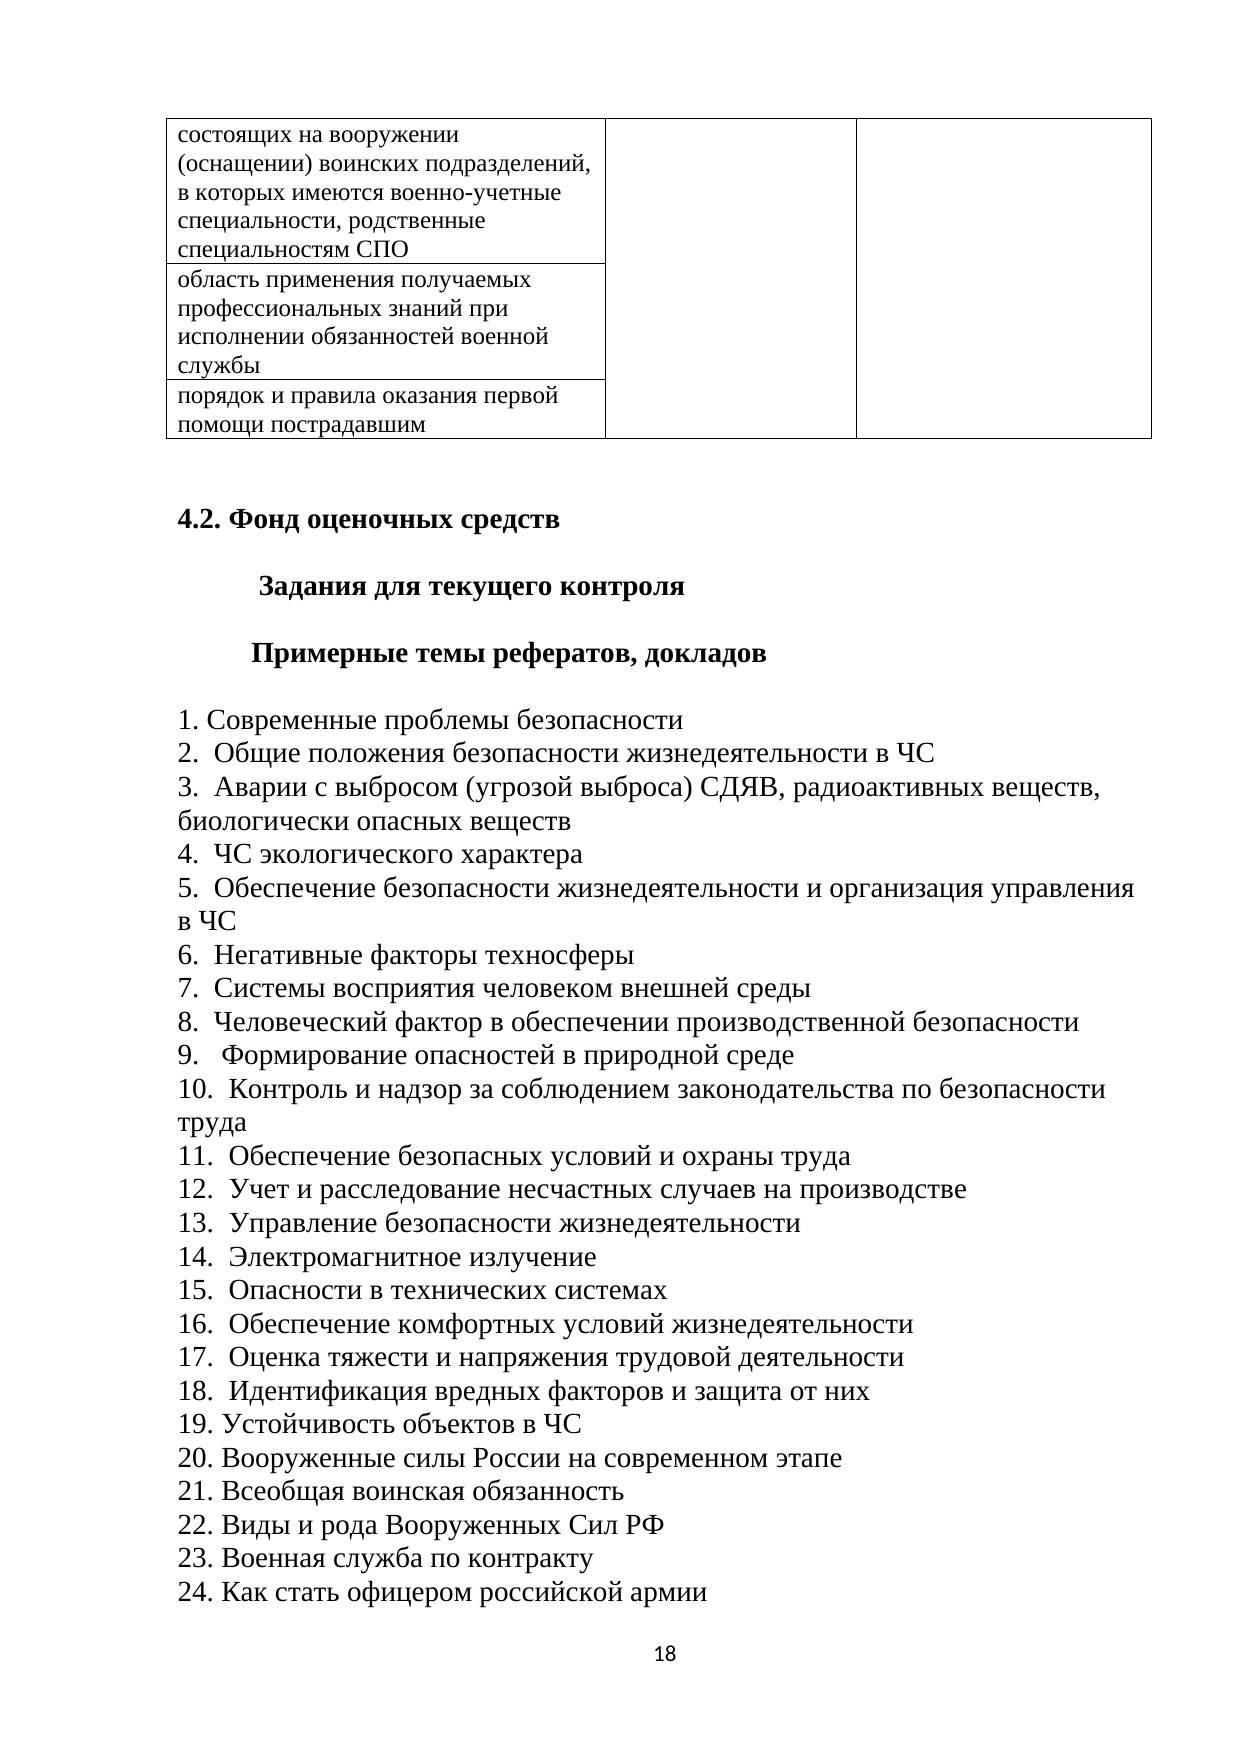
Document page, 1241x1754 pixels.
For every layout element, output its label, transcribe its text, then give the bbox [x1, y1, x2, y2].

text 2. Общие положения безопасности жизнедеятельности в ЧС [177, 736, 1152, 769]
text 17. Оценка тяжести и напряжения трудовой деятельности [177, 1339, 1152, 1373]
text 24. Как стать офицером российской армии [177, 1574, 1152, 1608]
text 22. Виды и рода Вооруженных Сил РФ [177, 1507, 1152, 1541]
text 15. Опасности в технических системах [177, 1272, 1152, 1306]
text 14. Электромагнитное излучение [177, 1239, 1152, 1272]
text 10. Контроль и надзор за соблюдением законодательства по безопасности труда [177, 1071, 1152, 1138]
text 21. Всеобщая воинская обязанность [177, 1473, 1152, 1507]
text 23. Военная служба по контракту [177, 1541, 1152, 1574]
text 11. Обеспечение безопасных условий и охраны труда [177, 1138, 1152, 1172]
text 1. Современные проблемы безопасности [177, 702, 1152, 736]
text 13. Управление безопасности жизнедеятельности [177, 1205, 1152, 1239]
text 16. Обеспечение комфортных условий жизнедеятельности [177, 1306, 1152, 1339]
text 9. Формирование опасностей в природной среде [177, 1037, 1152, 1071]
text Примерные темы рефератов, докладов [177, 635, 1152, 668]
text Задания для текущего контроля [177, 568, 1152, 601]
text 20. Вооруженные силы России на современном этапе [177, 1440, 1152, 1473]
text 7. Системы восприятия человеком внешней среды [177, 970, 1152, 1004]
text 6. Негативные факторы техносферы [177, 937, 1152, 970]
text 19. Устойчивость объектов в ЧС [177, 1406, 1152, 1440]
table_cell область применения получаемых профессиональных знаний при исполнении обязанностей военной службы [167, 264, 605, 379]
text 3. Аварии с выбросом (угрозой выброса) СДЯВ, радиоактивных веществ, биологически опасных веществ [177, 769, 1152, 836]
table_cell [167, 119, 605, 263]
text 4. ЧС экологического характера [177, 836, 1152, 870]
table_cell порядок и правила оказания первой помощи пострадавшим [167, 380, 605, 437]
text 4.2. Фонд оценочных средств [177, 501, 1152, 534]
text 12. Учет и расследование несчастных случаев на производстве [177, 1172, 1152, 1205]
text 8. Человеческий фактор в обеспечении производственной безопасности [177, 1004, 1152, 1037]
text 18. Идентификация вредных факторов и защита от них [177, 1373, 1152, 1406]
text 5. Обеспечение безопасности жизнедеятельности и организация управления в ЧС [177, 870, 1152, 937]
